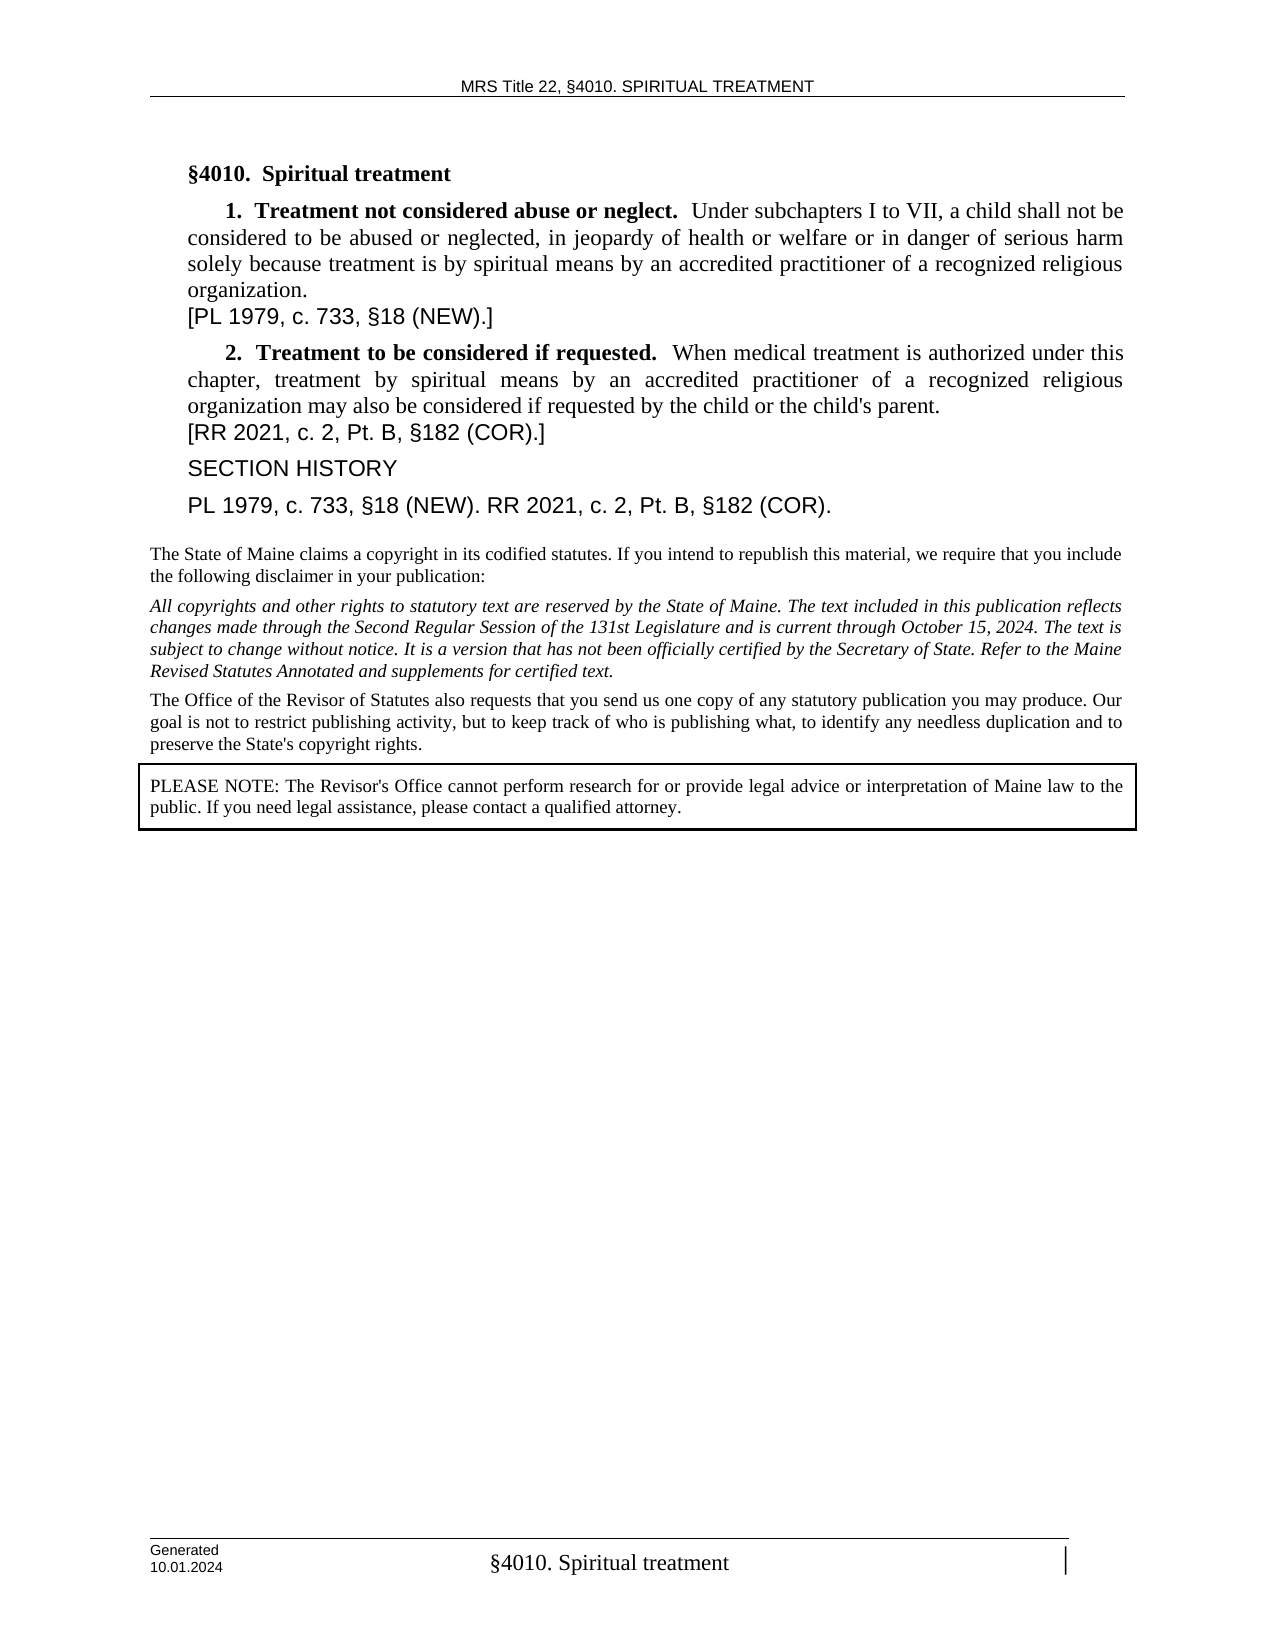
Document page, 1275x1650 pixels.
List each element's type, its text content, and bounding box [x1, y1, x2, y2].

text All copyrights and other rights to statutory text are reserved by the State of Maine. The text included in this publication reflects changes made through the Second Regular Session of the 131st Legislature and is current through October 15, 2024 . The text is subject to change without notice. It is a version that has not been officially certified by the Secretary of State. Refer to the Maine Revised Statutes Annotated and supplements for certified text. [150, 595, 1125, 681]
text 1. Treatment not considered abuse or neglect. Under subchapters I to VII, a child shall not be considered to be abused or neglected, in jeopardy of health or welfare or in danger of serious harm solely because treatment is by spiritual means by an accredited practitioner of a recognized religious organization. [187, 197, 1125, 303]
text SECTION HISTORY [187, 455, 1125, 482]
text §4010. Spiritual treatment [187, 160, 1125, 187]
text The State of Maine claims a copyright in its codified statutes. If you intend to republish this material, we require that you include the following disclaimer in your publication: [150, 543, 1125, 586]
text [RR 2021, c. 2, Pt. B, §182 (COR).] [187, 418, 1125, 445]
text [PL 1979, c. 733, §18 (NEW).] [187, 303, 1125, 329]
text PLEASE NOTE: The Revisor's Office cannot perform research for or provide legal advice or interpretation of Maine law to the public. If you need legal assistance, please contact a qualified attorney. [140, 765, 1135, 828]
text 2. Treatment to be considered if requested. When medical treatment is authorized under this chapter, treatment by spiritual means by an accredited practitioner of a recognized religious organization may also be considered if requested by the child or the child's parent. [187, 339, 1125, 418]
text PL 1979, c. 733, §18 (NEW). RR 2021, c. 2, Pt. B, §182 (COR). [187, 492, 1125, 518]
text The Office of the Revisor of Statutes also requests that you send us one copy of any statutory publication you may produce. Our goal is not to restrict publishing activity, but to keep track of who is publishing what, to identify any needless duplication and to preserve the State's copyright rights. [150, 689, 1125, 754]
